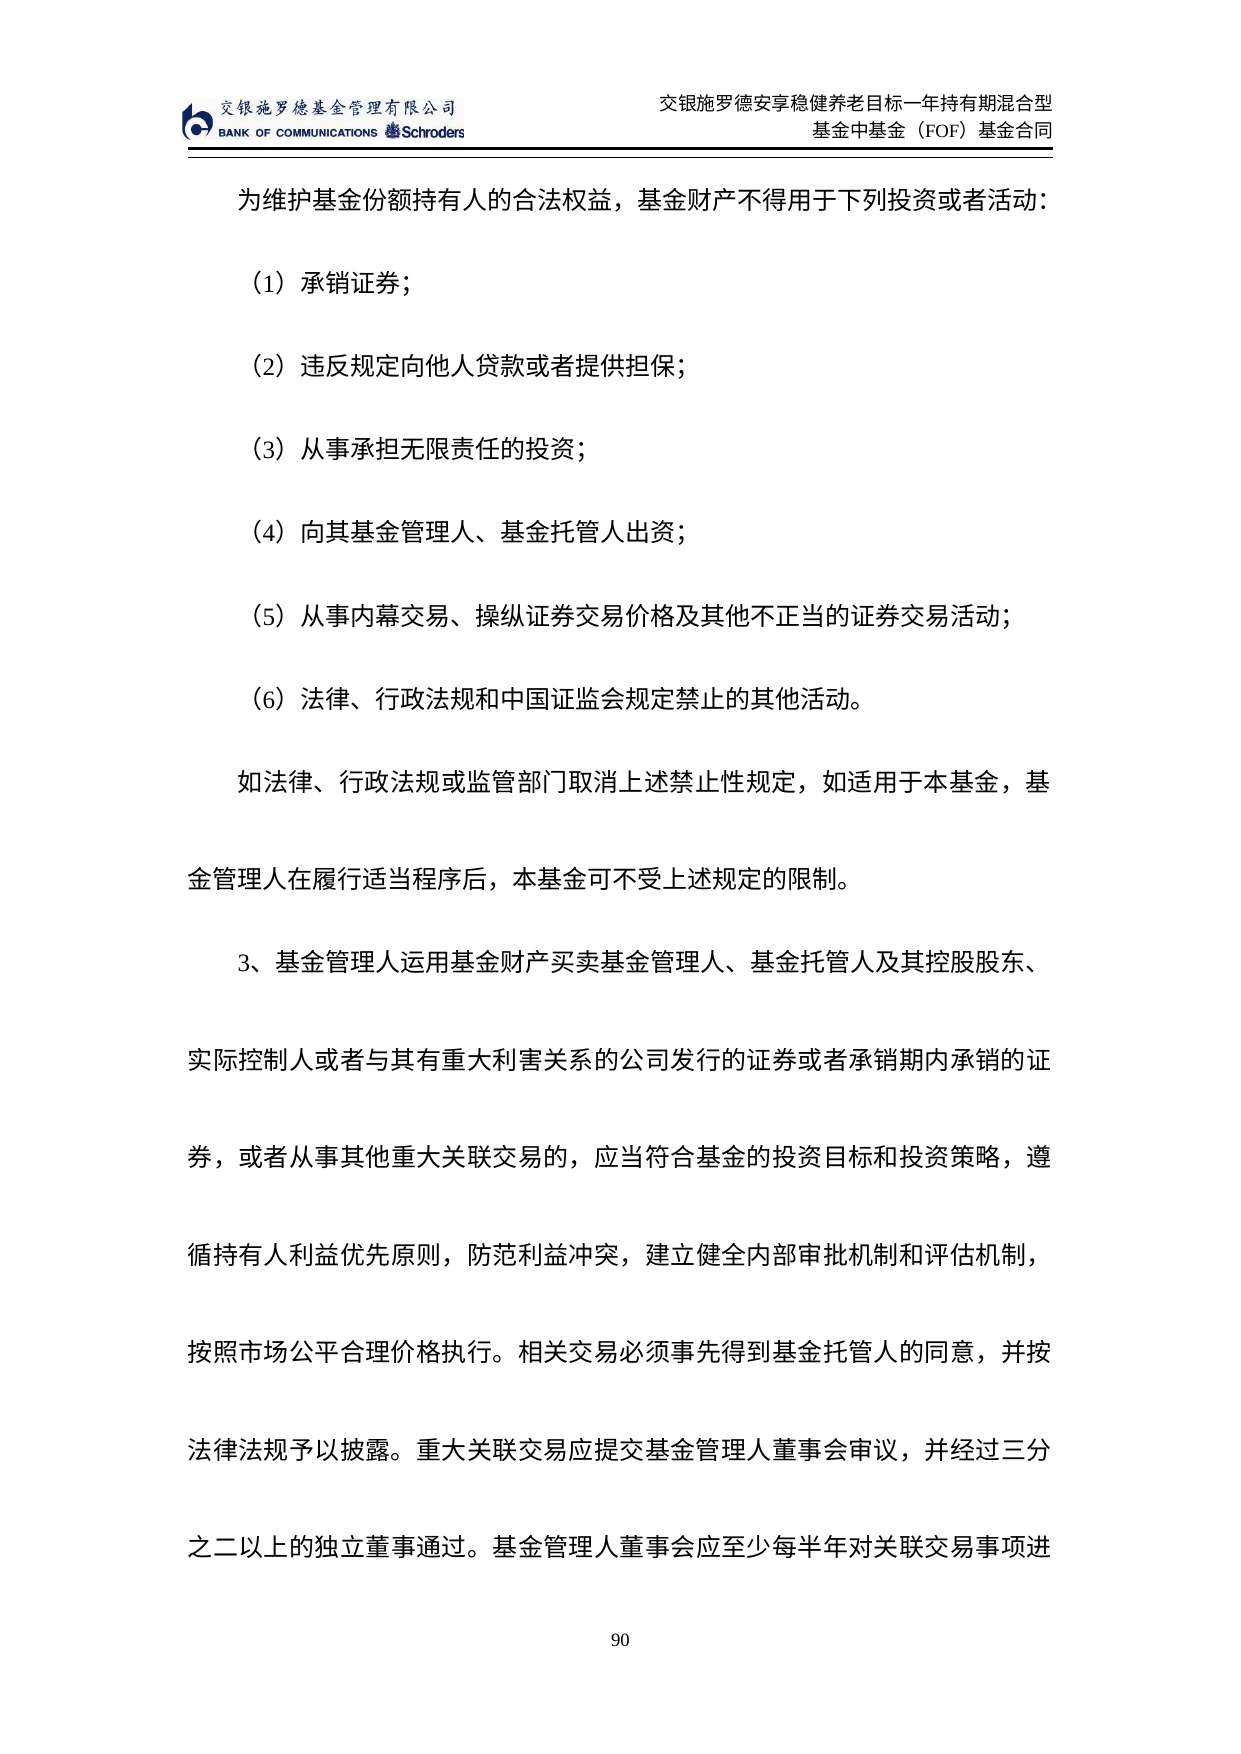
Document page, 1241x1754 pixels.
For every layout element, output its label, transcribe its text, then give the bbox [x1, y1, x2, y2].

text （1）承销证券； [187, 249, 1053, 314]
text （6）法律、行政法规和中国证监会规定禁止的其他活动。 [187, 665, 1053, 730]
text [187, 928, 1053, 1578]
text （2）违反规定向他人贷款或者提供担保； [187, 332, 1053, 397]
text （5）从事内幕交易、操纵证券交易价格及其他不正当的证券交易活动； [187, 582, 1053, 647]
text 为维护基金份额持有人的合法权益，基金财产不得用于下列投资或者活动： [187, 166, 1053, 231]
text 如法律、行政法规或监管部门取消上述禁止性规定，如适用于本基金，基金管理人在履行适当程序后，本基金可不受上述规定的限制。 [187, 748, 1053, 910]
text （4）向其基金管理人、基金托管人出资； [187, 498, 1053, 563]
picture [182, 99, 464, 140]
text （3）从事承担无限责任的投资； [187, 415, 1053, 480]
